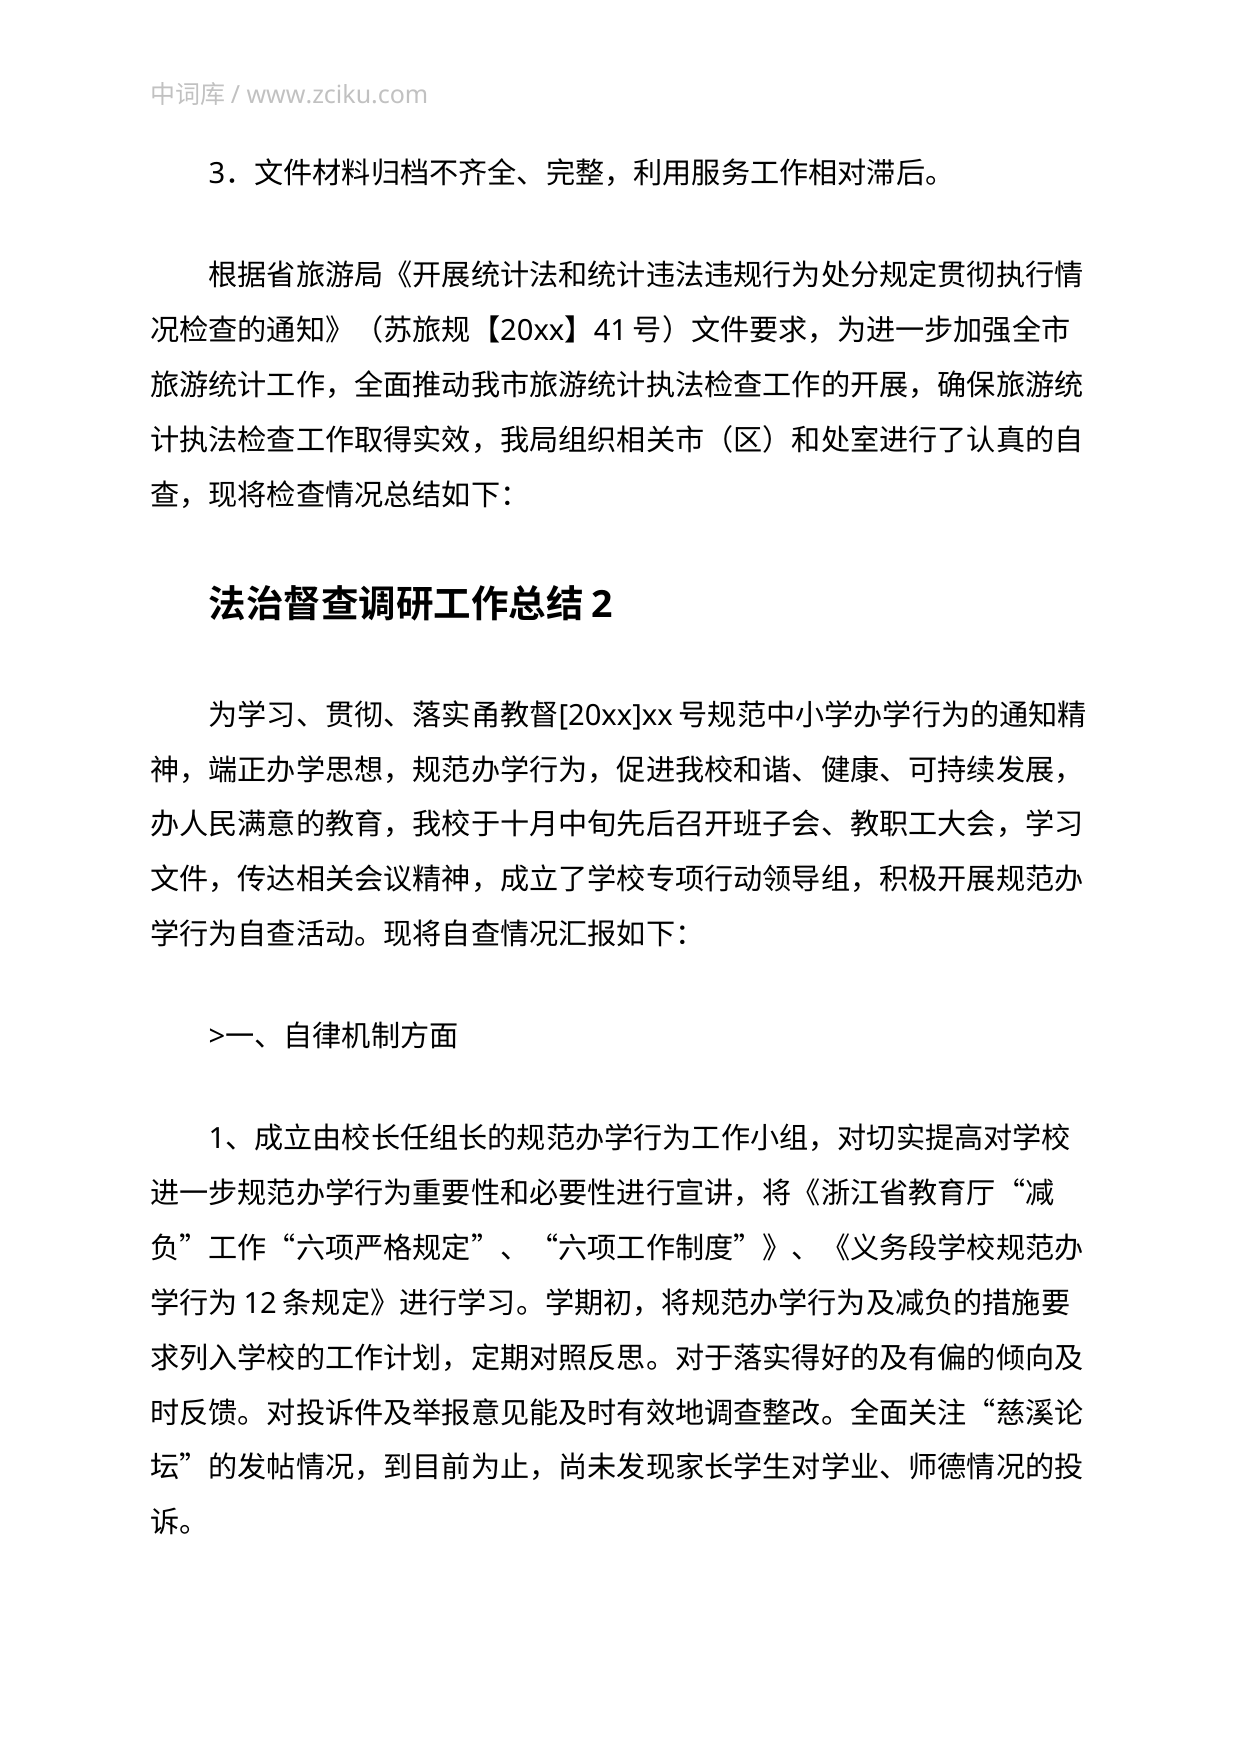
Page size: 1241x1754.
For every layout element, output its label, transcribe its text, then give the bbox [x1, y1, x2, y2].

text 法治督查调研工作总结2 [150, 573, 1090, 628]
text >一、自律机制方面 [150, 1012, 1090, 1055]
text 为学习、贯彻、落实甬教督[20xx]xx号规范中小学办学行为的通知精神，端正办学思想，规范办学行为，促进我校和谐、健康、可持续发展，办人民满意的教育，我校于十月中旬先后召开班子会、教职工大会，学习文件，传达相关会议精神，成立了学校专项行动领导组，积极开展规范办学行为自查活动。现将自查情况汇报如下： [150, 691, 1090, 953]
text 1、成立由校长任组长的规范办学行为工作小组，对切实提高对学校进一步规范办学行为重要性和必要性进行宣讲，将《浙江省教育厅“减负”工作“六项严格规定”、“六项工作制度”》、《义务段学校规范办学行为12条规定》进行学习。学期初，将规范办学行为及减负的措施要求列入学校的工作计划，定期对照反思。对于落实得好的及有偏的倾向及时反馈。对投诉件及举报意见能及时有效地调查整改。全面关注“慈溪论坛”的发帖情况，到目前为止，尚未发现家长学生对学业、师德情况的投诉。 [150, 1114, 1090, 1541]
text 3．文件材料归档不齐全、完整，利用服务工作相对滞后。 [150, 150, 1090, 192]
text 根据省旅游局《开展统计法和统计违法违规行为处分规定贯彻执行情况检查的通知》（苏旅规【20xx】41号）文件要求，为进一步加强全市旅游统计工作，全面推动我市旅游统计执法检查工作的开展，确保旅游统计执法检查工作取得实效，我局组织相关市（区）和处室进行了认真的自查，现将检查情况总结如下： [150, 252, 1090, 514]
